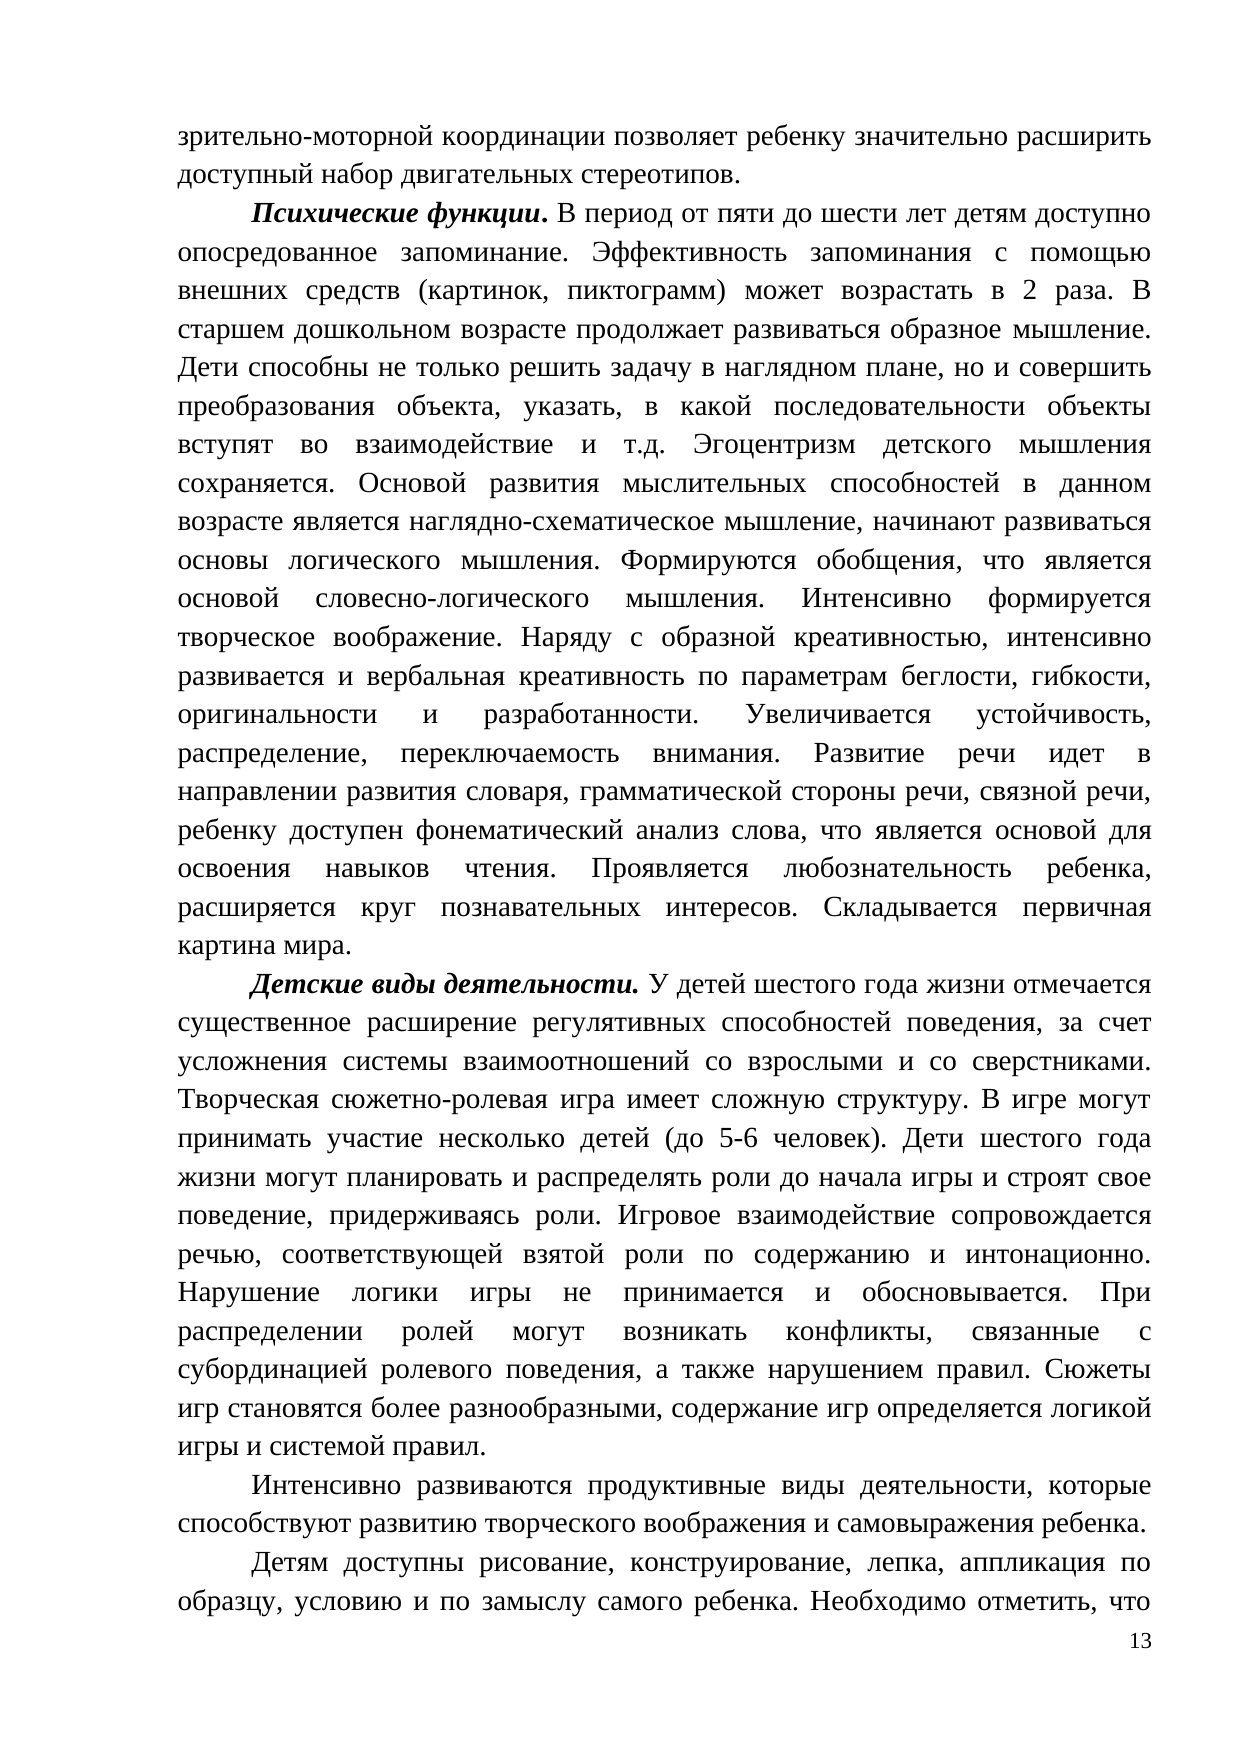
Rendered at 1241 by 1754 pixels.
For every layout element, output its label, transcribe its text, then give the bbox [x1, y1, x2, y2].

text Детские виды деятельности. У детей шестого года жизни отмечается существенное расширение регулятивных способностей поведения, за счет усложнения системы взаимоотношений со взрослыми и со сверстниками. Творческая сюжетно-ролевая игра имеет сложную структуру. В игре могут принимать участие несколько детей (до 5-6 человек). Дети шестого года жизни могут планировать и распределять роли до начала игры и строят свое поведение, придерживаясь роли. Игровое взаимодействие сопровождается речью, соответствующей взятой роли по содержанию и интонационно. Нарушение логики игры не принимается и обосновывается. При распределении ролей могут возникать конфликты, связанные с субординацией ролевого поведения, а также нарушением правил. Сюжеты игр становятся более разнообразными, содержание игр определяется логикой игры и системой правил. [177, 966, 1152, 1462]
text Интенсивно развиваются продуктивные виды деятельности, которые способствуют развитию творческого воображения и самовыражения ребенка. [177, 1467, 1152, 1539]
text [177, 118, 1152, 190]
text Психические функции. В период от пяти до шести лет детям доступно опосредованное запоминание. Эффективность запоминания с помощью внешних средств (картинок, пиктограмм) может возрастать в 2 раза. В старшем дошкольном возрасте продолжает развиваться образное мышление. Дети способны не только решить задачу в наглядном плане, но и совершить преобразования объекта, указать, в какой последовательности объекты вступят во взаимодействие и т.д. Эгоцентризм детского мышления сохраняется. Основой развития мыслительных способностей в данном возрасте является наглядно-схематическое мышление, начинают развиваться основы логического мышления. Формируются обобщения, что является основой словесно-логического мышления. Интенсивно формируется творческое воображение. Наряду с образной креативностью, интенсивно развивается и вербальная креативность по параметрам беглости, гибкости, оригинальности и разработанности. Увеличивается устойчивость, распределение, переключаемость внимания. Развитие речи идет в направлении развития словаря, грамматической стороны речи, связной речи, ребенку доступен фонематический анализ слова, что является основой для освоения навыков чтения. Проявляется любознательность ребенка, расширяется круг познавательных интересов. Складывается первичная картина мира. [177, 195, 1152, 961]
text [177, 1544, 1152, 1616]
